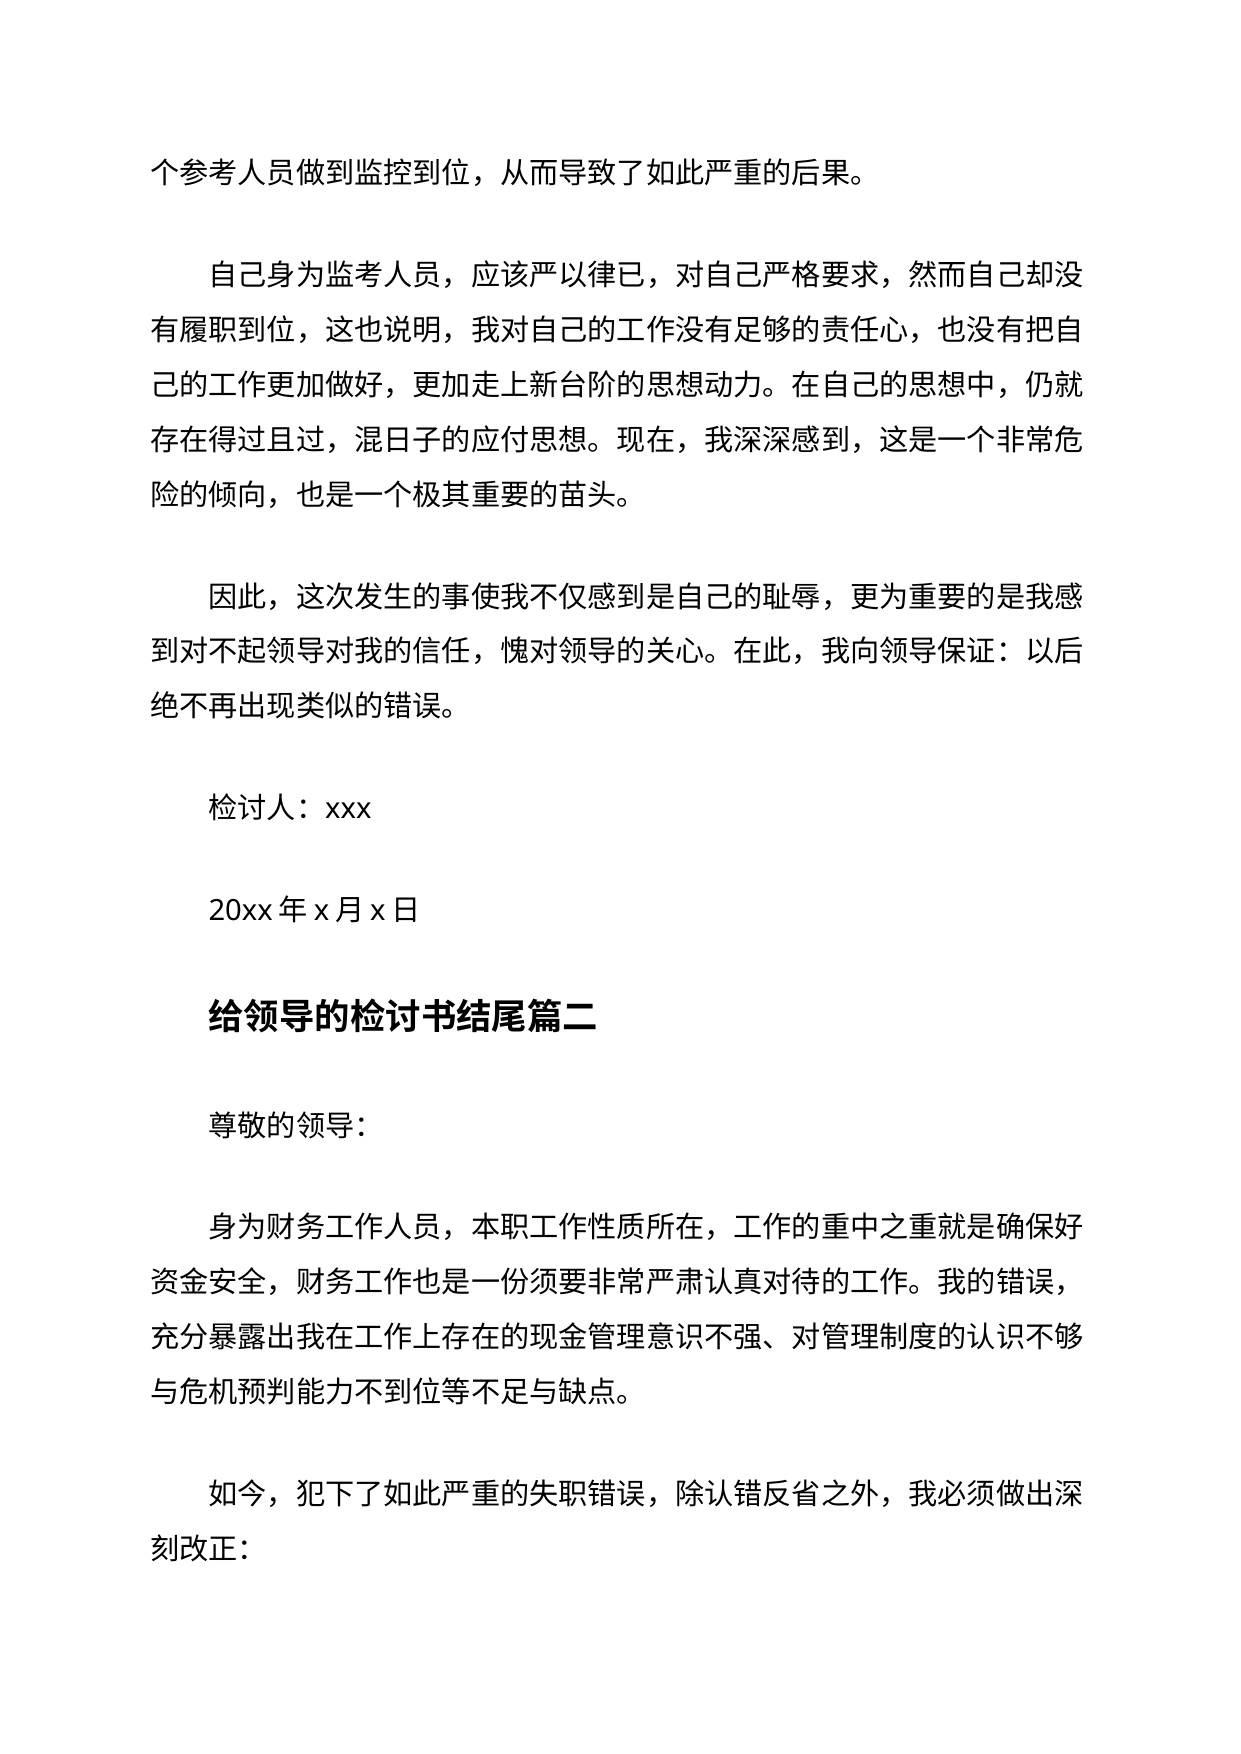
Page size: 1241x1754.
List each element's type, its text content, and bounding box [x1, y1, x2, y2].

text 如今，犯下了如此严重的失职错误，除认错反省之外，我必须做出深刻改正： [150, 1470, 1090, 1567]
text 尊敬的领导： [150, 1102, 1090, 1144]
text 身为财务工作人员，本职工作性质所在，工作的重中之重就是确保好资金安全，财务工作也是一份须要非常严肃认真对待的工作。我的错误，充分暴露出我在工作上存在的现金管理意识不强、对管理制度的认识不够与危机预判能力不到位等不足与缺点。 [150, 1204, 1090, 1411]
text 自己身为监考人员，应该严以律已，对自己严格要求，然而自己却没有履职到位，这也说明，我对自己的工作没有足够的责任心，也没有把自己的工作更加做好，更加走上新台阶的思想动力。在自己的思想中，仍就存在得过且过，混日子的应付思想。现在，我深深感到，这是一个非常危险的倾向，也是一个极其重要的苗头。 [150, 252, 1090, 514]
text 20xx年x月x日 [150, 887, 1090, 929]
text 检讨人：xxx [150, 785, 1090, 827]
text 因此，这次发生的事使我不仅感到是自己的耻辱，更为重要的是我感到对不起领导对我的信任，愧对领导的关心。在此，我向领导保证：以后绝不再出现类似的错误。 [150, 573, 1090, 725]
text 给领导的检讨书结尾篇二 [150, 989, 1090, 1040]
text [150, 150, 1090, 192]
